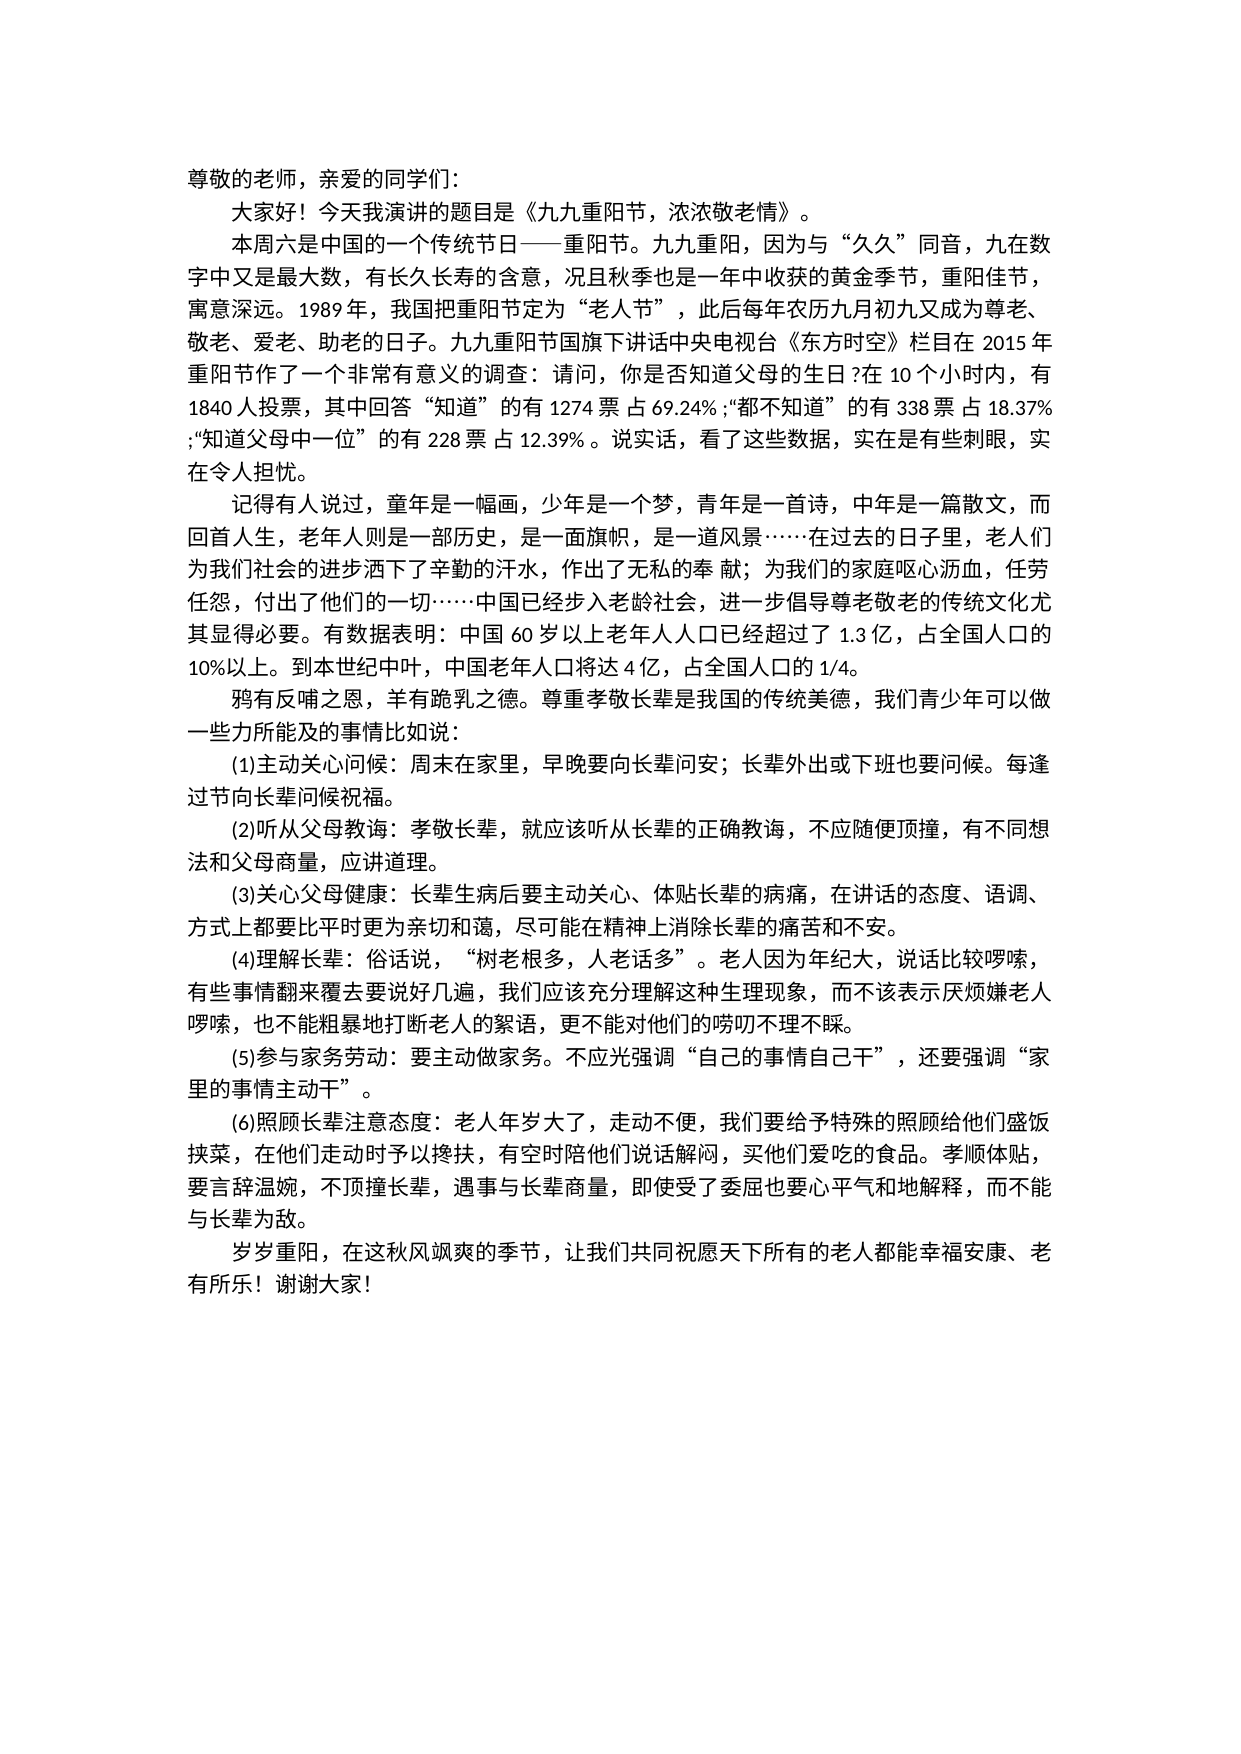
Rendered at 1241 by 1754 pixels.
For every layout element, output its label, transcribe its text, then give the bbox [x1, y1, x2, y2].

text 尊敬的老师，亲爱的同学们： [187, 162, 1053, 194]
text (1)主动关心问候：周末在家里，早晚要向长辈问安；长辈外出或下班也要问候。每逢过节向长辈问候祝福。 [187, 747, 1053, 812]
text (2)听从父母教诲：孝敬长辈，就应该听从长辈的正确教诲，不应随便顶撞，有不同想法和父母商量，应讲道理。 [187, 812, 1053, 877]
text (4)理解长辈：俗话说，“树老根多，人老话多”。老人因为年纪大，说话比较啰嗦，有些事情翻来覆去要说好几遍，我们应该充分理解这种生理现象，而不该表示厌烦嫌老人啰嗦，也不能粗暴地打断老人的絮语，更不能对他们的唠叨不理不睬。 [187, 942, 1053, 1039]
text 岁岁重阳，在这秋风飒爽的季节，让我们共同祝愿天下所有的老人都能幸福安康、老有所乐！谢谢大家！ [187, 1234, 1053, 1299]
text 本周六是中国的一个传统节日——重阳节。九九重阳，因为与“久久”同音，九在数字中又是最大数，有长久长寿的含意，况且秋季也是一年中收获的黄金季节，重阳佳节，寓意深远。1989年，我国把重阳节定为“老人节”，此后每年农历九月初九又成为尊老、敬老、爱老、助老的日子。九九重阳节国旗下讲话中央电视台《东方时空》栏目在2015年重阳节作了一个非常有意义的调查：请问，你是否知道父母的生日?在10个小时内，有1840人投票，其中回答“知道”的有1274 票 占69.24% ;“都不知道”的有 338票 占18.37% ;“知道父母中一位”的有228票 占12.39% 。说实话，看了这些数据，实在是有些刺眼，实在令人担忧。 [187, 227, 1053, 487]
text 鸦有反哺之恩，羊有跪乳之德。尊重孝敬长辈是我国的传统美德，我们青少年可以做一些力所能及的事情比如说： [187, 682, 1053, 747]
text 大家好！今天我演讲的题目是《九九重阳节，浓浓敬老情》。 [187, 194, 1053, 227]
text (3)关心父母健康：长辈生病后要主动关心、体贴长辈的病痛，在讲话的态度、语调、方式上都要比平时更为亲切和蔼，尽可能在精神上消除长辈的痛苦和不安。 [187, 877, 1053, 942]
text 记得有人说过，童年是一幅画，少年是一个梦，青年是一首诗，中年是一篇散文，而回首人生，老年人则是一部历史，是一面旗帜，是一道风景……在过去的日子里，老人们为我们社会的进步洒下了辛勤的汗水，作出了无私的奉 献；为我们的家庭呕心沥血，任劳任怨，付出了他们的一切……中国已经步入老龄社会，进一步倡导尊老敬老的传统文化尤其显得必要。有数据表明：中国60岁以上老年人人口已经超过了1.3亿，占全国人口的10%以上。到本世纪中叶，中国老年人口将达4亿，占全国人口的1/4。 [187, 487, 1053, 682]
text (5)参与家务劳动：要主动做家务。不应光强调“自己的事情自己干”，还要强调“家里的事情主动干”。 [187, 1039, 1053, 1104]
text (6)照顾长辈注意态度：老人年岁大了，走动不便，我们要给予特殊的照顾给他们盛饭挟菜，在他们走动时予以搀扶，有空时陪他们说话解闷，买他们爱吃的食品。孝顺体贴，要言辞温婉，不顶撞长辈，遇事与长辈商量，即使受了委屈也要心平气和地解释，而不能与长辈为敌。 [187, 1104, 1053, 1234]
